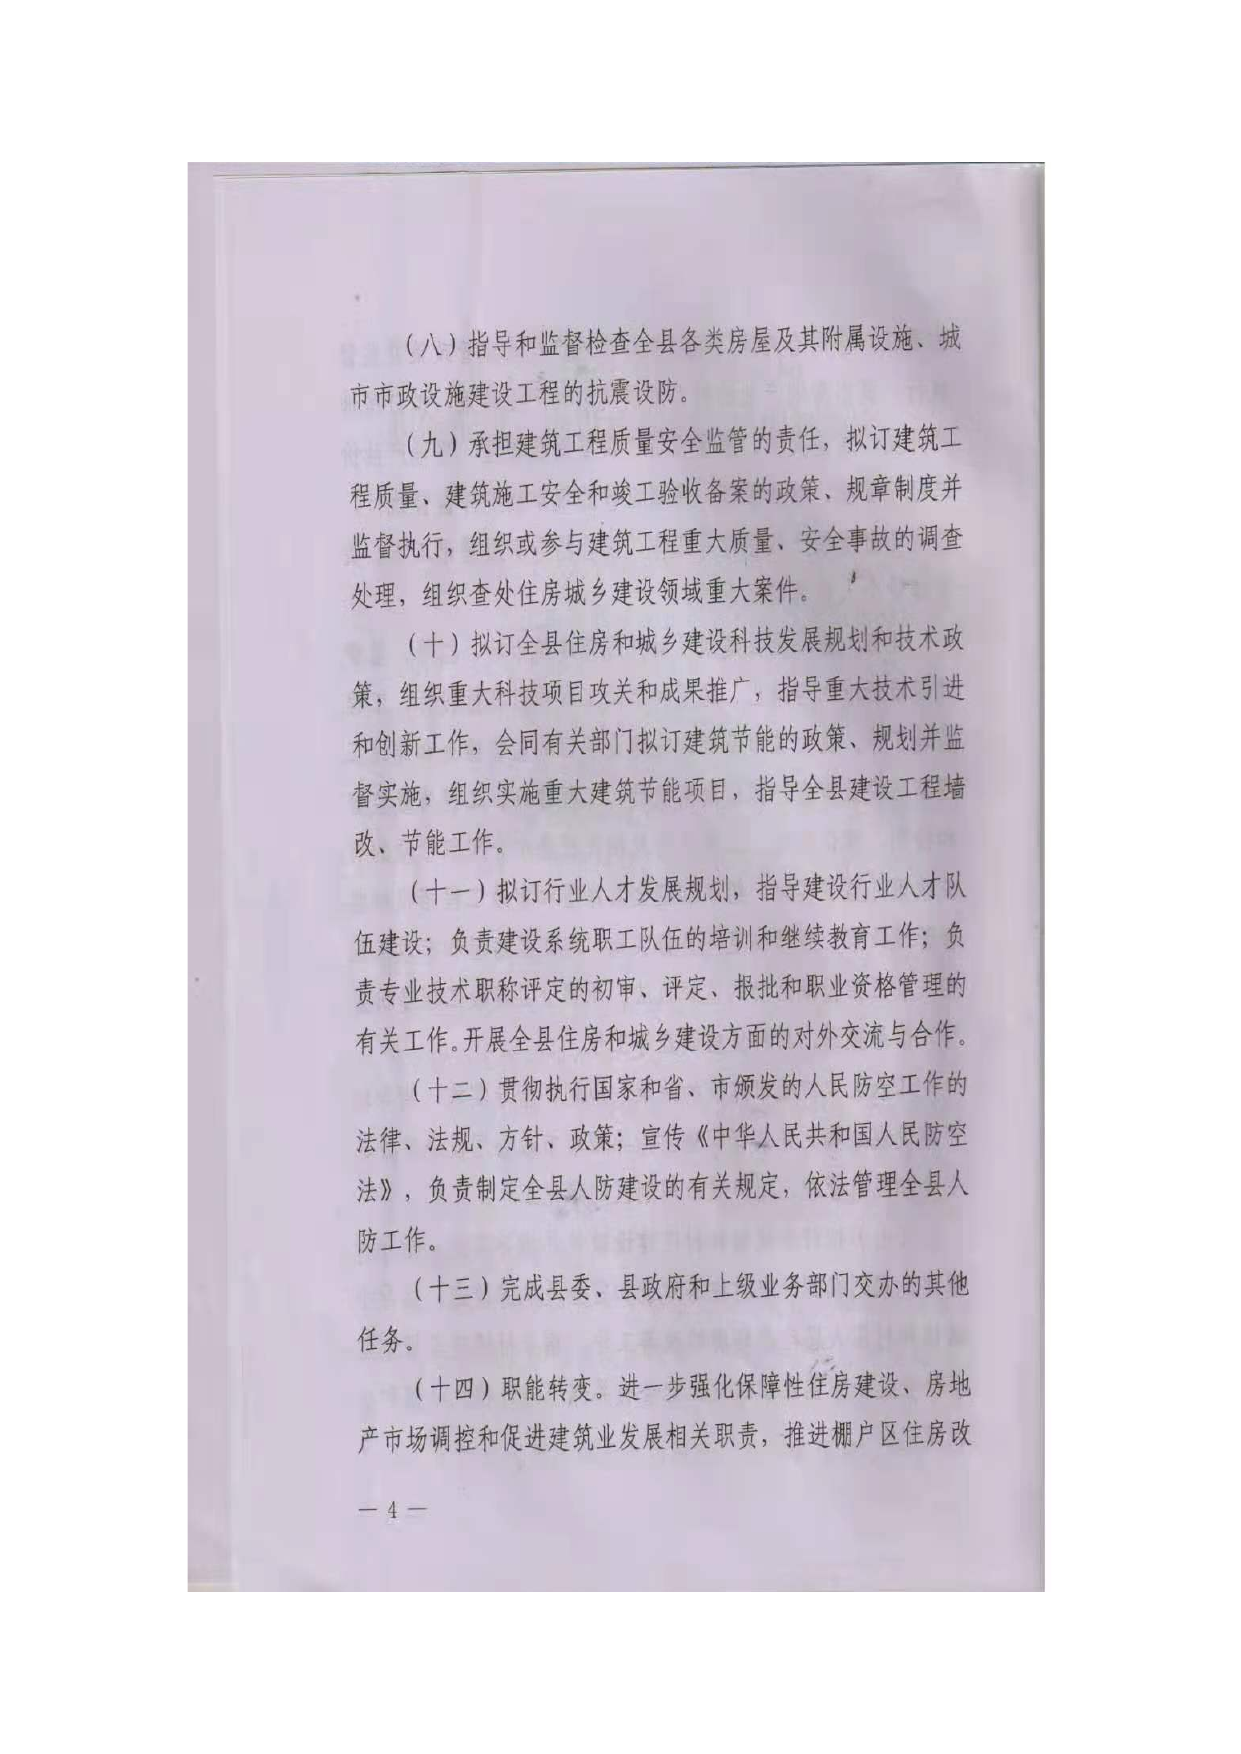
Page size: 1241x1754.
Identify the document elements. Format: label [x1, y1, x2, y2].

picture [187, 162, 1052, 1592]
